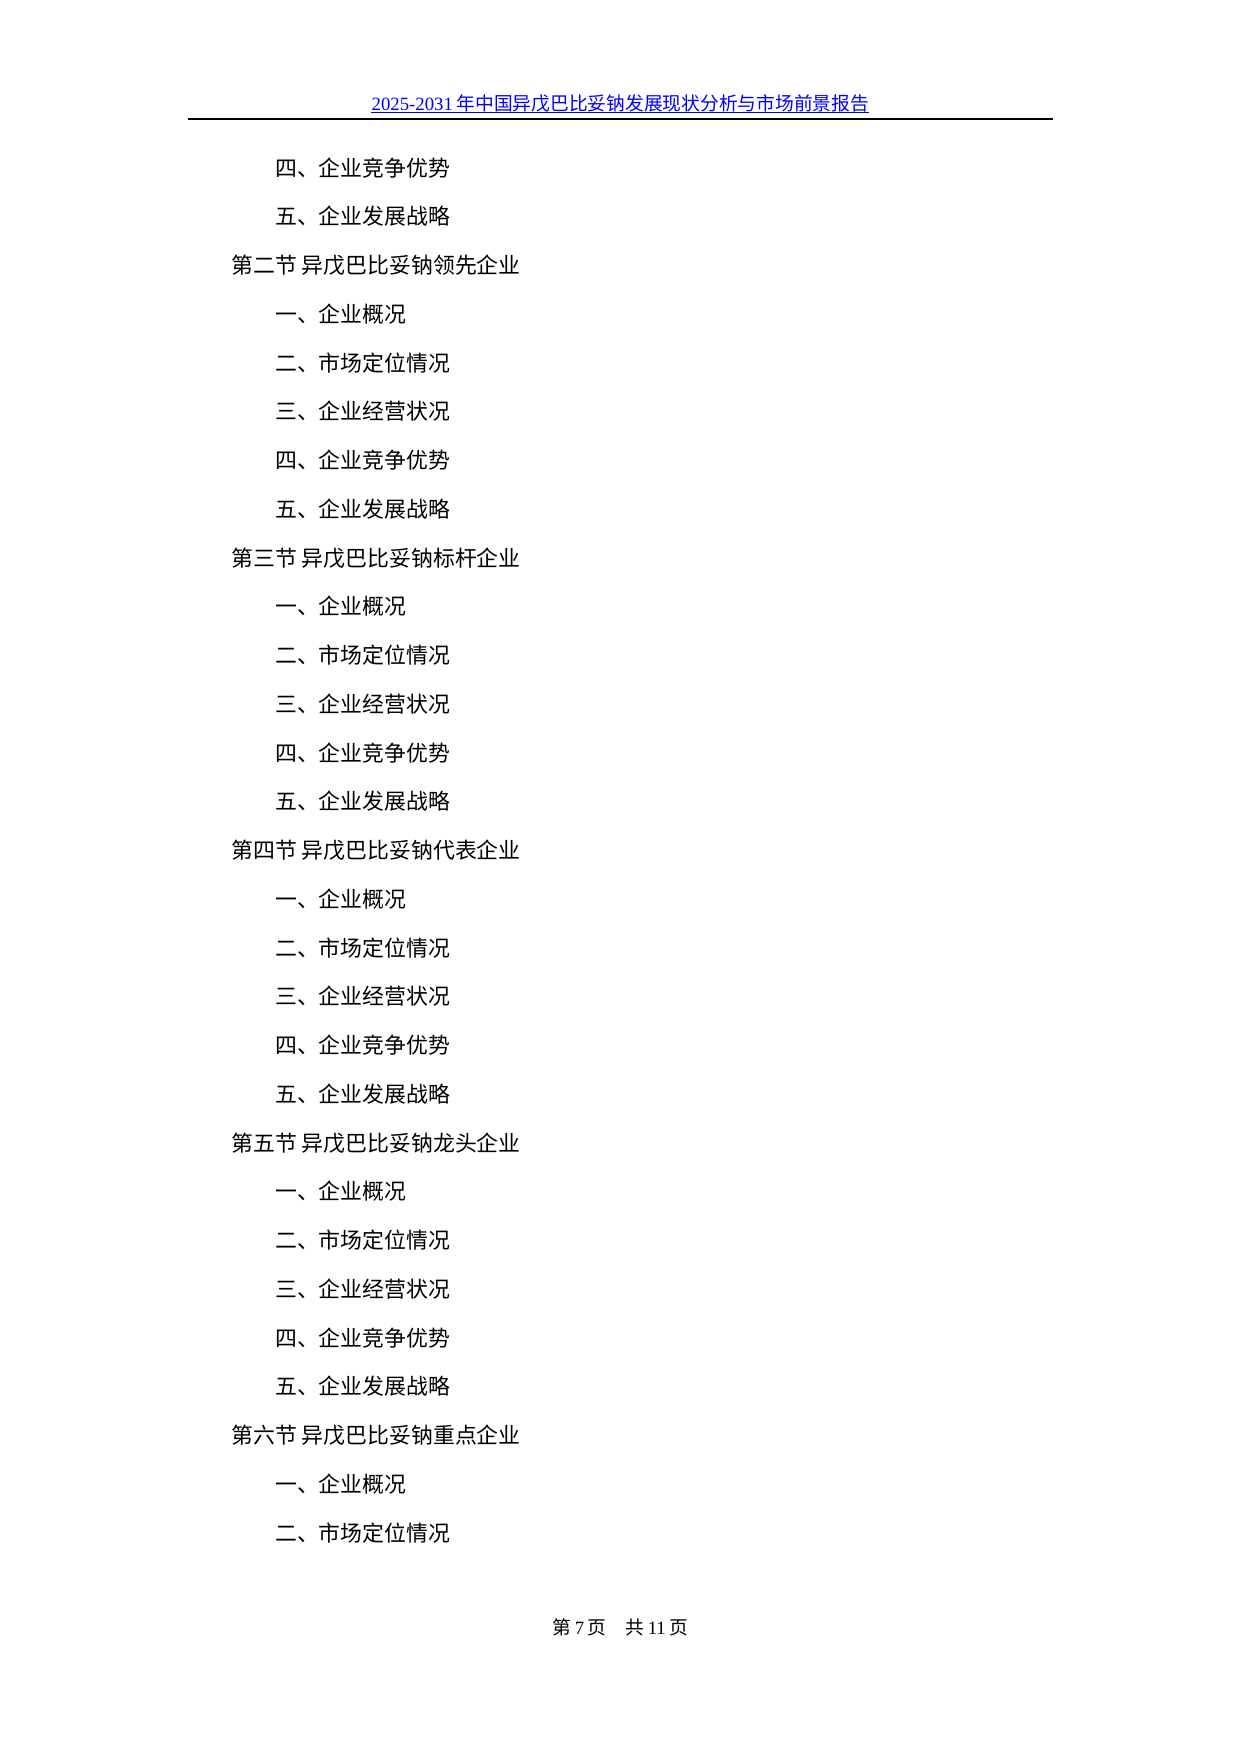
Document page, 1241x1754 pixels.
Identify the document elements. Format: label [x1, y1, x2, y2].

text [187, 150, 1053, 1548]
